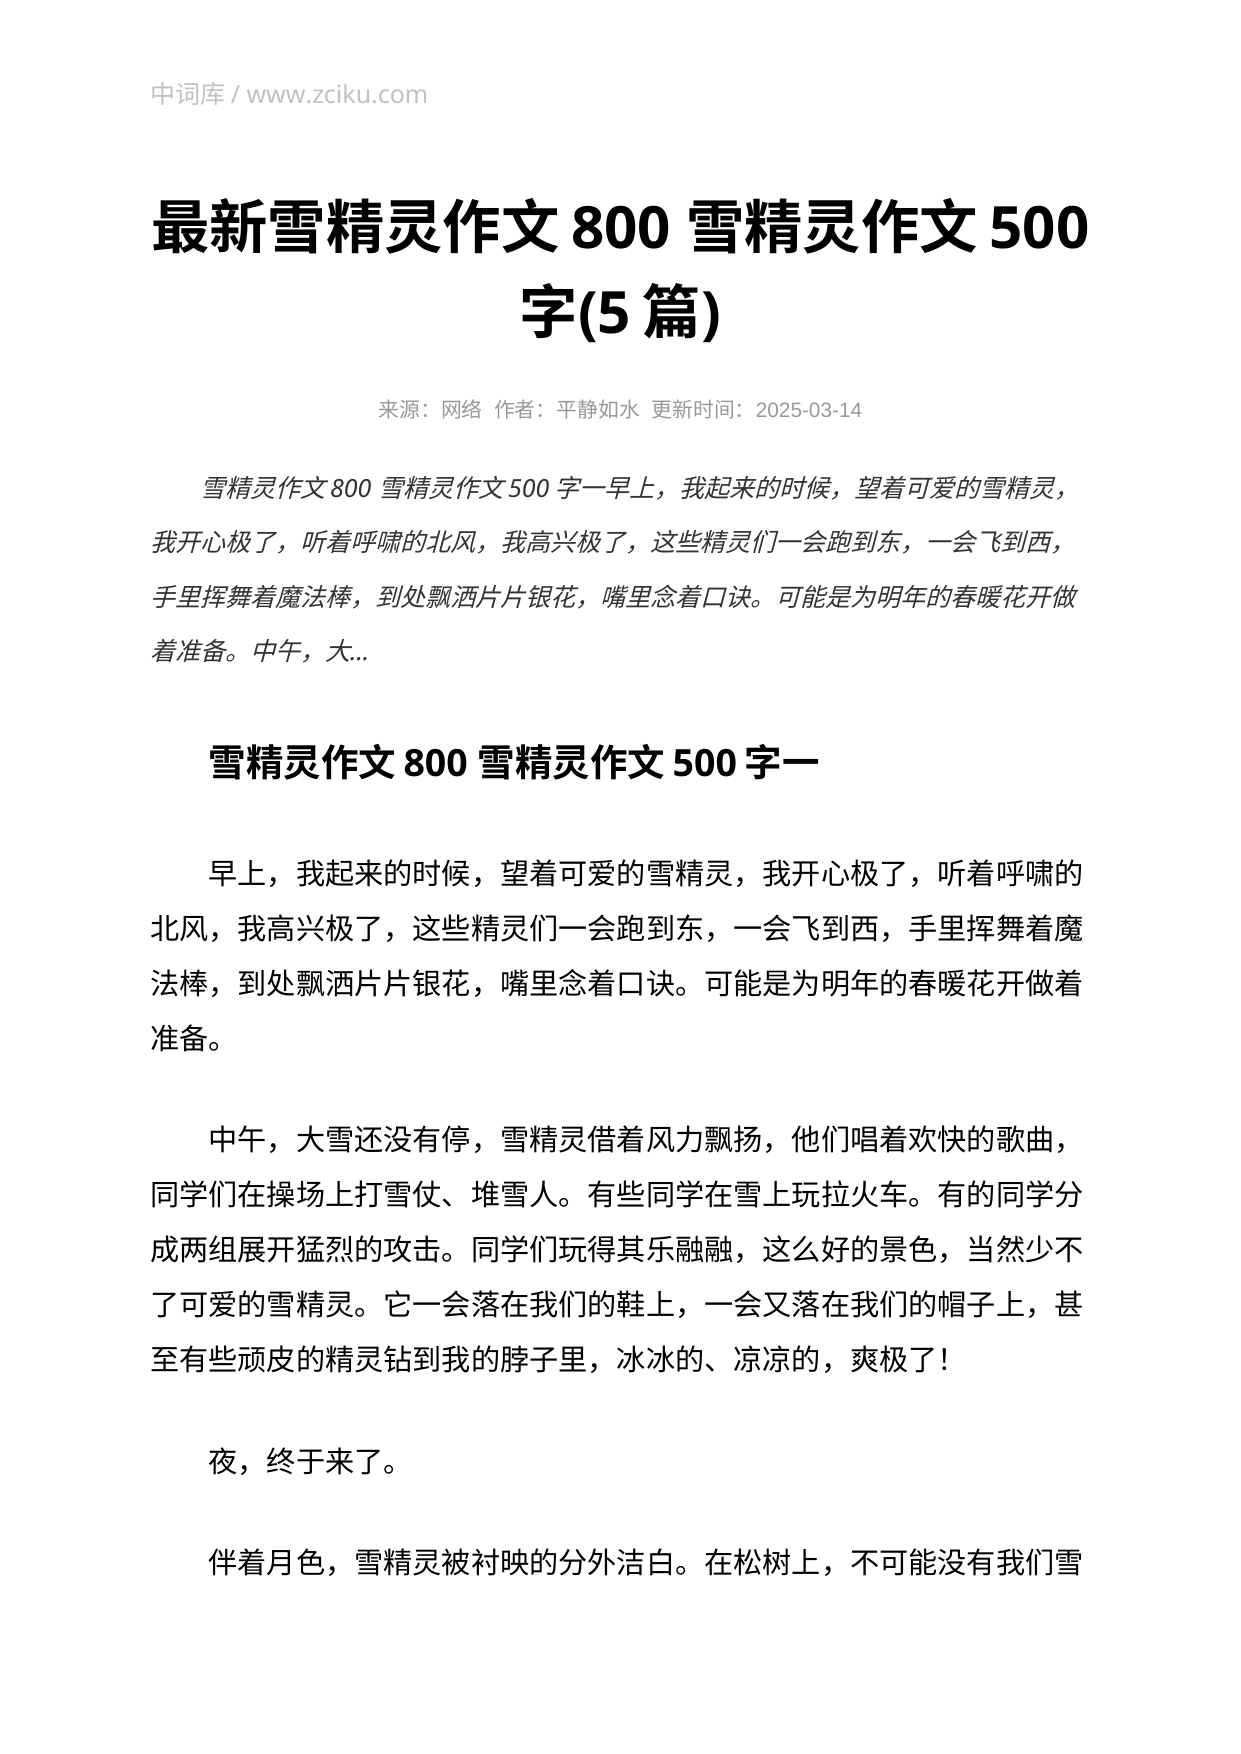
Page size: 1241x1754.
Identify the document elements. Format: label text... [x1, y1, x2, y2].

text 雪精灵作文800 雪精灵作文500字一 [150, 733, 1090, 787]
text 夜，终于来了。 [150, 1438, 1090, 1481]
subtitle 最新雪精灵作文800 雪精灵作文500字(5篇) [150, 181, 1090, 351]
text 雪精灵作文800 雪精灵作文500字一早上，我起来的时候，望着可爱的雪精灵，我开心极了，听着呼啸的北风，我高兴极了，这些精灵们一会跑到东，一会飞到西，手里挥舞着魔法棒，到处飘洒片片银花，嘴里念着口诀。可能是为明年的春暖花开做着准备。中午，大... [150, 468, 1090, 668]
text 来源：网络 作者：平静如水 更新时间：2025-03-14 [150, 398, 1090, 422]
text 早上，我起来的时候，望着可爱的雪精灵，我开心极了，听着呼啸的北风，我高兴极了，这些精灵们一会跑到东，一会飞到西，手里挥舞着魔法棒，到处飘洒片片银花，嘴里念着口诀。可能是为明年的春暖花开做着准备。 [150, 851, 1090, 1057]
text 中午，大雪还没有停，雪精灵借着风力飘扬，他们唱着欢快的歌曲，同学们在操场上打雪仗、堆雪人。有些同学在雪上玩拉火车。有的同学分成两组展开猛烈的攻击。同学们玩得其乐融融，这么好的景色，当然少不了可爱的雪精灵。它一会落在我们的鞋上，一会又落在我们的帽子上，甚至有些顽皮的精灵钻到我的脖子里，冰冰的、凉凉的，爽极了！ [150, 1117, 1090, 1379]
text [150, 1540, 1090, 1582]
